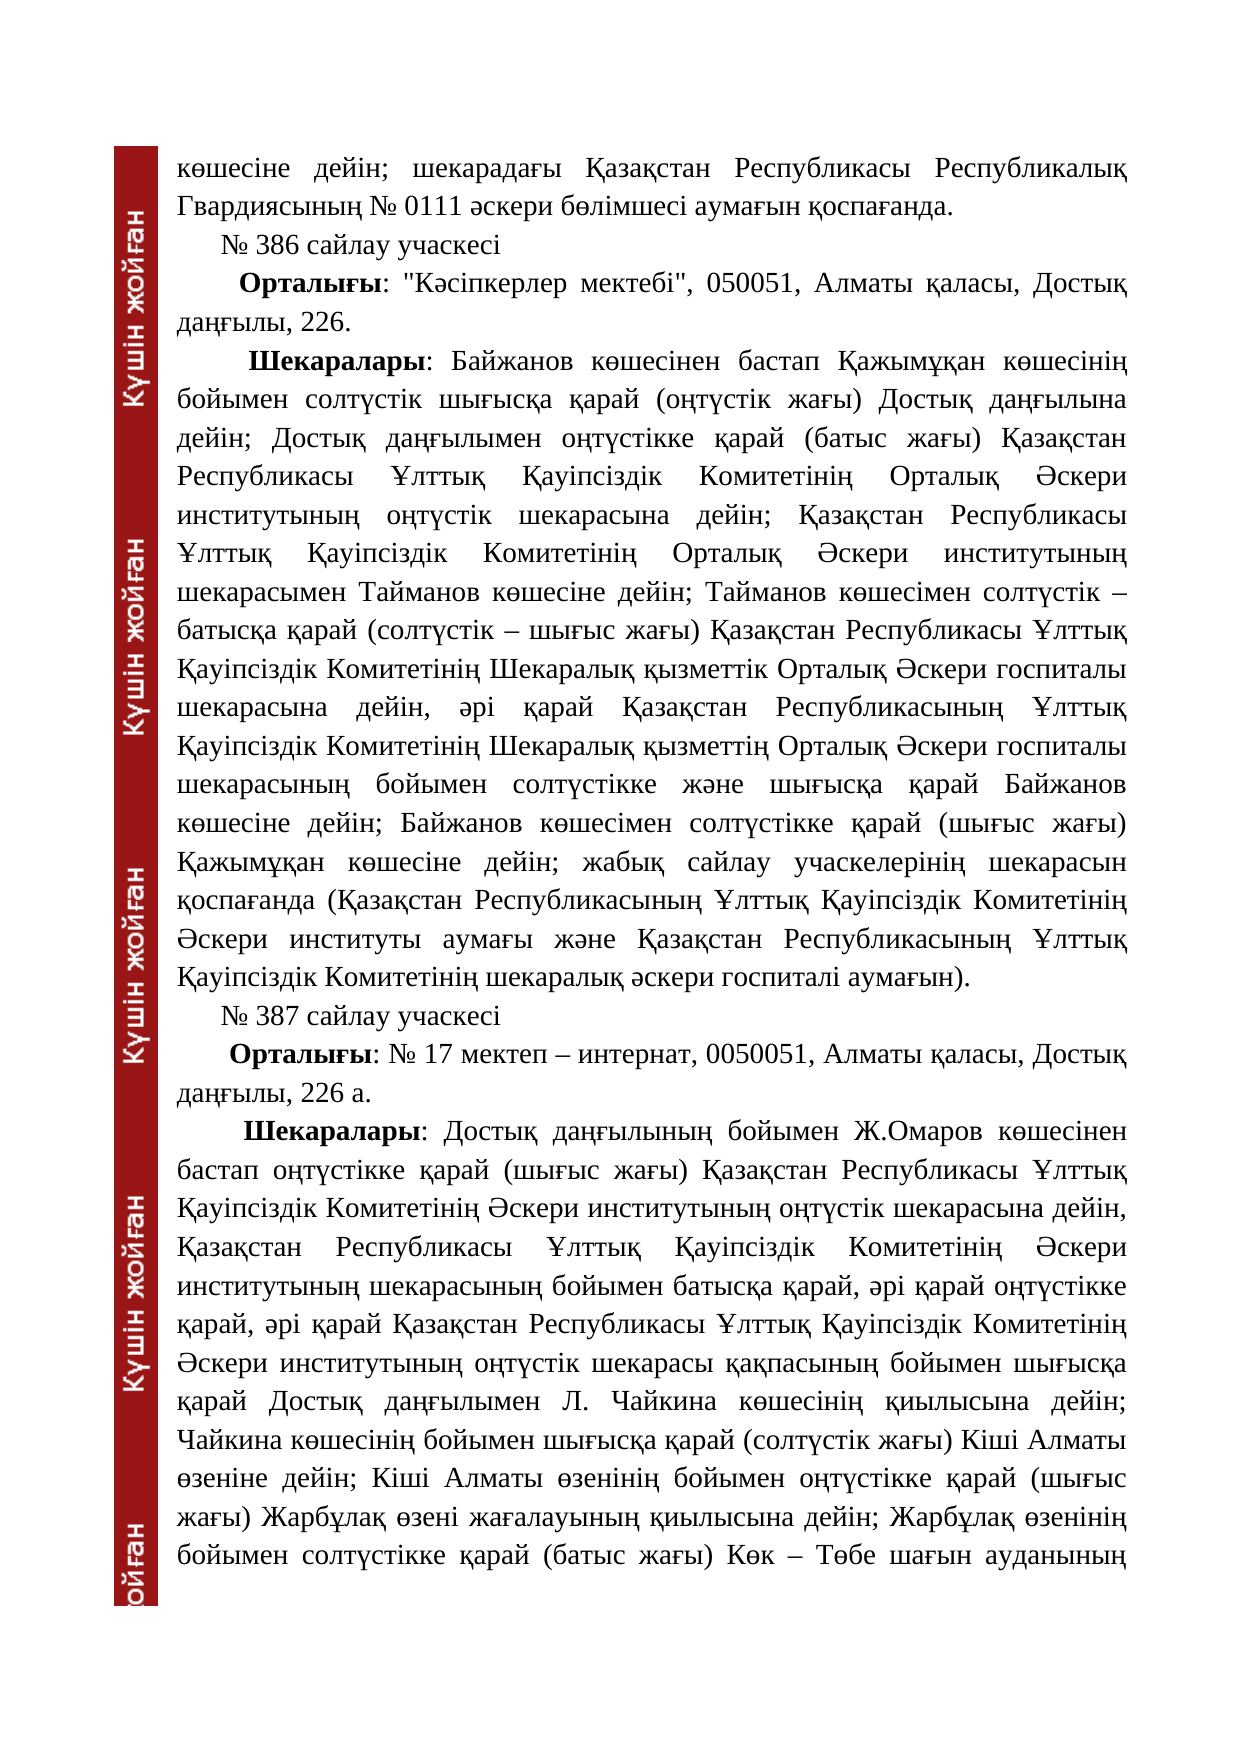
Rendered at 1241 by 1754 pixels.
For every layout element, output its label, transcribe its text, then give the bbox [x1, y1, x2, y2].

text Орталығы: № 17 мектеп – интернат, 0050051, Алматы қаласы, Достық даңғылы, 226 а. [112, 1036, 1128, 1108]
text № 386 сайлау учаскесі [112, 227, 1128, 261]
text № 387 сайлау учаскесі [112, 998, 1128, 1031]
picture [114, 261, 158, 266]
picture [114, 222, 158, 227]
text Орталығы: "Кәсіпкерлер мектебі", 050051, Алматы қаласы, Достық даңғылы, 226. [112, 266, 1128, 338]
text Шекаралары: Байжанов көшесінен бастап Қажымұқан көшесінің бойымен солтүстік шығысқа қарай (оңтүстік жағы) Достық даңғылына дейін; Достық даңғылымен оңтүстікке қарай (батыс жағы) Қазақстан Республикасы Ұлттық Қауіпсіздік Комитетінің Орталық Әскери институтының оңтүстік шекарасына дейін; Қазақстан Республикасы Ұлттық Қауіпсіздік Комитетінің Орталық Әскери институтының шекарасымен Тайманов көшесіне дейін; Тайманов көшесімен солтүстік – батысқа қарай (солтүстік – шығыс жағы) Қазақстан Республикасы Ұлттық Қауіпсіздік Комитетінің Шекаралық қызметтік Орталық Әскери госпиталы шекарасына дейін, әрі қарай Қазақстан Республикасының Ұлттық Қауіпсіздік Комитетінің Шекаралық қызметтің Орталық Әскери госпиталы шекарасының бойымен солтүстікке және шығысқа қарай Байжанов көшесіне дейін; Байжанов көшесімен солтүстікке қарай (шығыс жағы) Қажымұқан көшесіне дейін; жабық сайлау учаскелерінің шекарасын қоспағанда (Қазақстан Республикасының Ұлттық Қауіпсіздік Комитетінің Әскери институты аумағы және Қазақстан Республикасының Ұлттық Қауіпсіздік Комитетінің шекаралық әскери госпиталі аумағын). [112, 343, 1128, 993]
picture [114, 338, 158, 343]
picture [114, 993, 158, 998]
picture [114, 146, 158, 150]
picture [114, 1108, 158, 1113]
picture [114, 1571, 158, 1606]
picture [114, 1031, 158, 1036]
